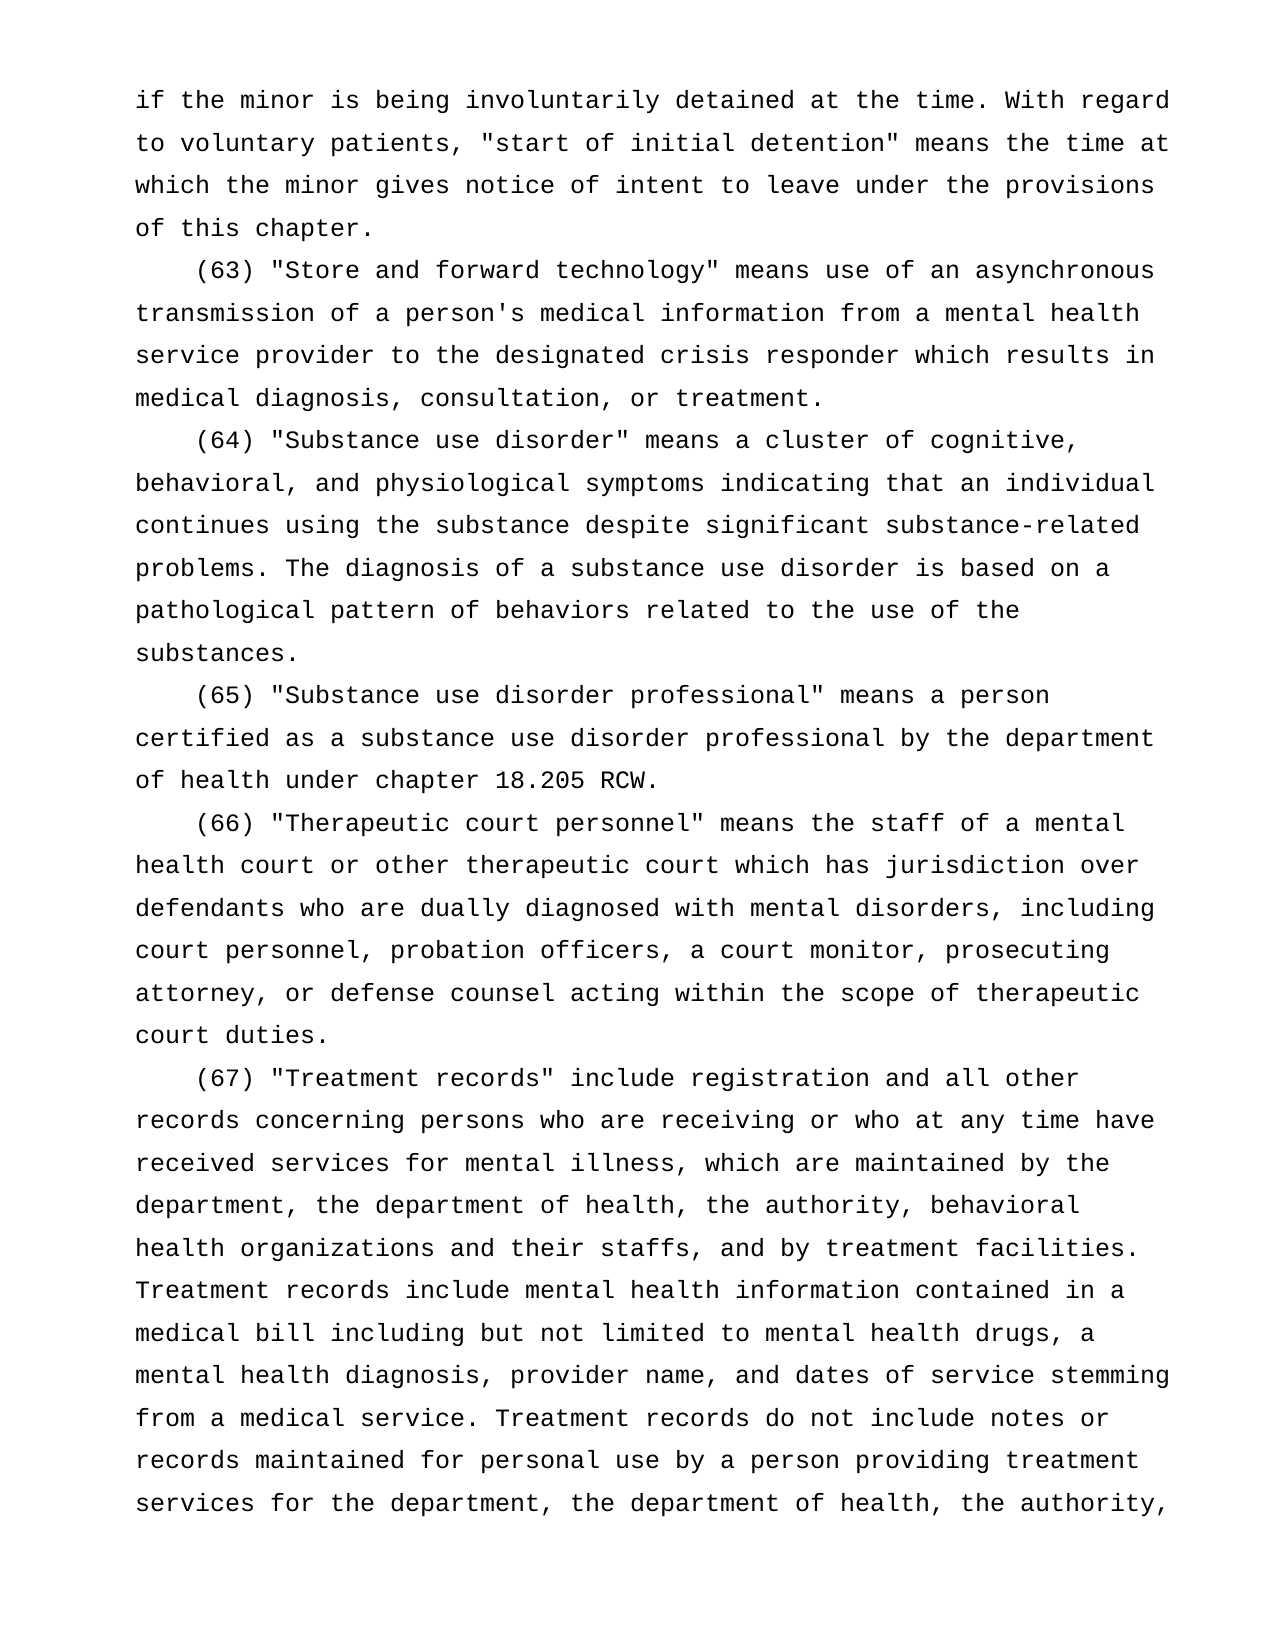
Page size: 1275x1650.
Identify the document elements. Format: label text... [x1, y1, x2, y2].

text (66) "Therapeutic court personnel" means the staff of a mental health court or other therapeutic court which has jurisdiction over defendants who are dually diagnosed with mental disorders, including court personnel, probation officers, a court monitor, prosecuting attorney, or defense counsel acting within the scope of therapeutic court duties. [135, 797, 1170, 1052]
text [135, 75, 1170, 245]
text (65) "Substance use disorder professional" means a person certified as a substance use disorder professional by the department of health under chapter 18.205 RCW. [135, 670, 1170, 797]
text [135, 1052, 1170, 1520]
text (64) "Substance use disorder" means a cluster of cognitive, behavioral, and physiological symptoms indicating that an individual continues using the substance despite significant substance-related problems. The diagnosis of a substance use disorder is based on a pathological pattern of behaviors related to the use of the substances. [135, 415, 1170, 670]
text (63) "Store and forward technology" means use of an asynchronous transmission of a person's medical information from a mental health service provider to the designated crisis responder which results in medical diagnosis, consultation, or treatment. [135, 245, 1170, 415]
